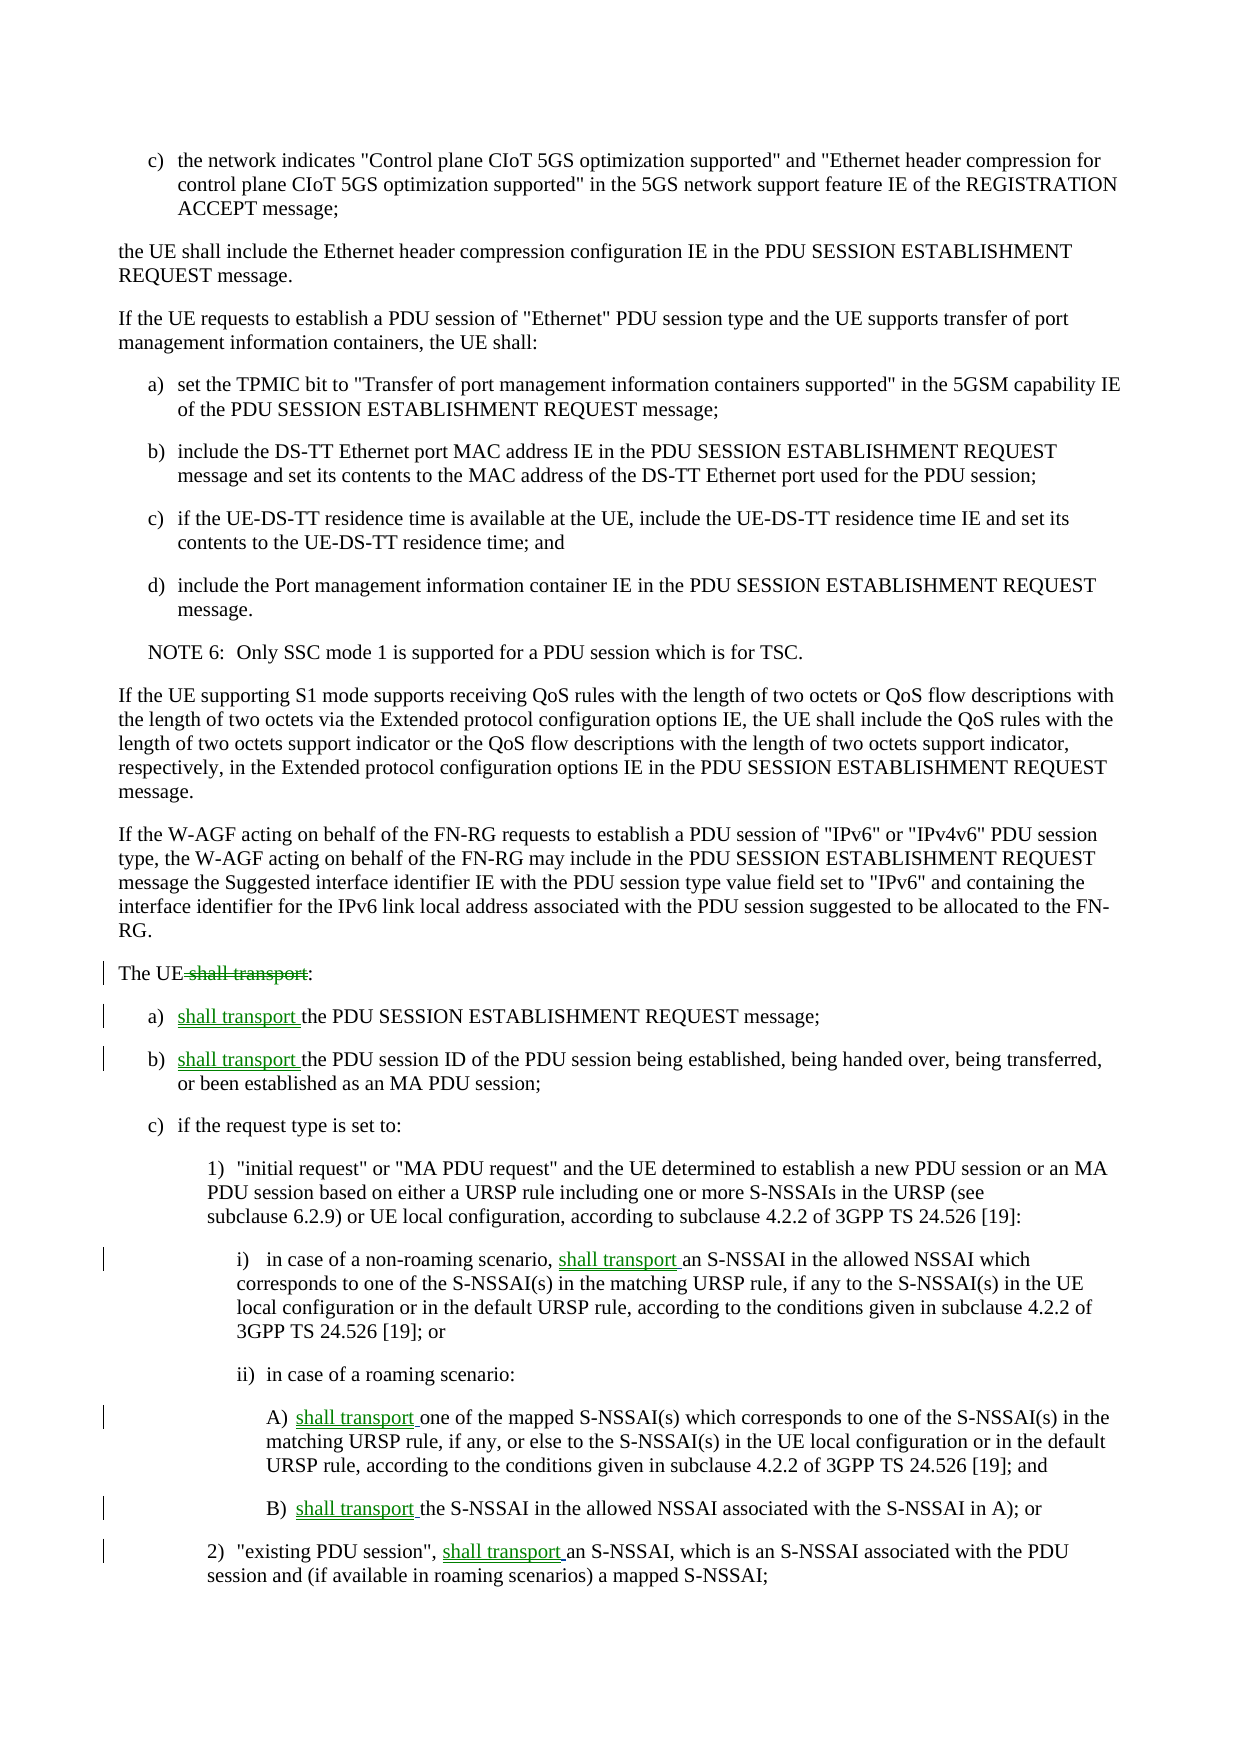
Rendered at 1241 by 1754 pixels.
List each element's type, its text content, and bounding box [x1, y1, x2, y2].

text the UE shall include the Ethernet header compression configuration IE in the PDU SESSION ESTABLISHMENT REQUEST message. [118, 239, 1122, 287]
text If the UE supporting S1 mode supports receiving QoS rules with the length of two octets or QoS flow descriptions with the length of two octets via the Extended protocol configuration options IE, the UE shall include the QoS rules with the length of two octets support indicator or the QoS flow descriptions with the length of two octets support indicator, respectively, in the Extended protocol configuration options IE in the PDU SESSION ESTABLISHMENT REQUEST message. [118, 683, 1122, 803]
text b) include the DS-TT Ethernet port MAC address IE in the PDU SESSION ESTABLISHMENT REQUEST message and set its contents to the MAC address of the DS-TT Ethernet port used for the PDU session; [148, 439, 1122, 487]
text NOTE 6: Only SSC mode 1 is supported for a PDU session which is for TSC. [148, 640, 1122, 664]
text A) one of the mapped S-NSSAI(s) which corresponds to one of the S-NSSAI(s) in the matching URSP rule, if any, or else to the S-NSSAI(s) in the UE local configuration or in the default URSP rule, according to the conditions given in subclause 4.2.2 of 3GPP TS 24.526 [19]; and [266, 1405, 1122, 1477]
text B) the S-NSSAI in the allowed NSSAI associated with the S-NSSAI in A); or [266, 1496, 1122, 1520]
text 2) "existing PDU session", an S-NSSAI, which is an S-NSSAI associated with the PDU session and (if available in roaming scenarios) a mapped S-NSSAI; [207, 1539, 1122, 1587]
text If the W-AGF acting on behalf of the FN-RG requests to establish a PDU session of "IPv6" or "IPv4v6" PDU session type, the W-AGF acting on behalf of the FN-RG may include in the PDU SESSION ESTABLISHMENT REQUEST message the Suggested interface identifier IE with the PDU session type value field set to "IPv6" and containing the interface identifier for the IPv6 link local address associated with the PDU session suggested to be allocated to the FN-RG. [118, 822, 1122, 942]
text 1) "initial request" or "MA PDU request" and the UE determined to establish a new PDU session or an MA PDU session based on either a URSP rule including one or more S-NSSAIs in the URSP (see subclause 6.2.9) or UE local configuration, according to subclause 4.2.2 of 3GPP TS 24.526 [19]: [207, 1156, 1122, 1228]
text If the UE requests to establish a PDU session of "Ethernet" PDU session type and the UE supports transfer of port management information containers, the UE shall: [118, 306, 1122, 354]
text c) if the UE-DS-TT residence time is available at the UE, include the UE-DS-TT residence time IE and set its contents to the UE-DS-TT residence time; and [148, 506, 1122, 554]
text a) set the TPMIC bit to "Transfer of port management information containers supported" in the 5GSM capability IE of the PDU SESSION ESTABLISHMENT REQUEST message; [148, 372, 1122, 421]
text a) the PDU SESSION ESTABLISHMENT REQUEST message; [148, 1004, 1122, 1028]
text ii) in case of a roaming scenario: [236, 1362, 1122, 1386]
text c) if the request type is set to: [148, 1113, 1122, 1137]
text The UE: [118, 961, 1122, 985]
text c) the network indicates "Control plane CIoT 5GS optimization supported" and "Ethernet header compression for control plane CIoT 5GS optimization supported" in the 5GS network support feature IE of the REGISTRATION ACCEPT message; [148, 148, 1122, 220]
text d) include the Port management information container IE in the PDU SESSION ESTABLISHMENT REQUEST message. [148, 573, 1122, 621]
text i) in case of a non-roaming scenario, an S-NSSAI in the allowed NSSAI which corresponds to one of the S-NSSAI(s) in the matching URSP rule, if any to the S-NSSAI(s) in the UE local configuration or in the default URSP rule, according to the conditions given in subclause 4.2.2 of 3GPP TS 24.526 [19]; or [236, 1247, 1122, 1343]
text b) the PDU session ID of the PDU session being established, being handed over, being transferred, or been established as an MA PDU session; [148, 1046, 1122, 1094]
